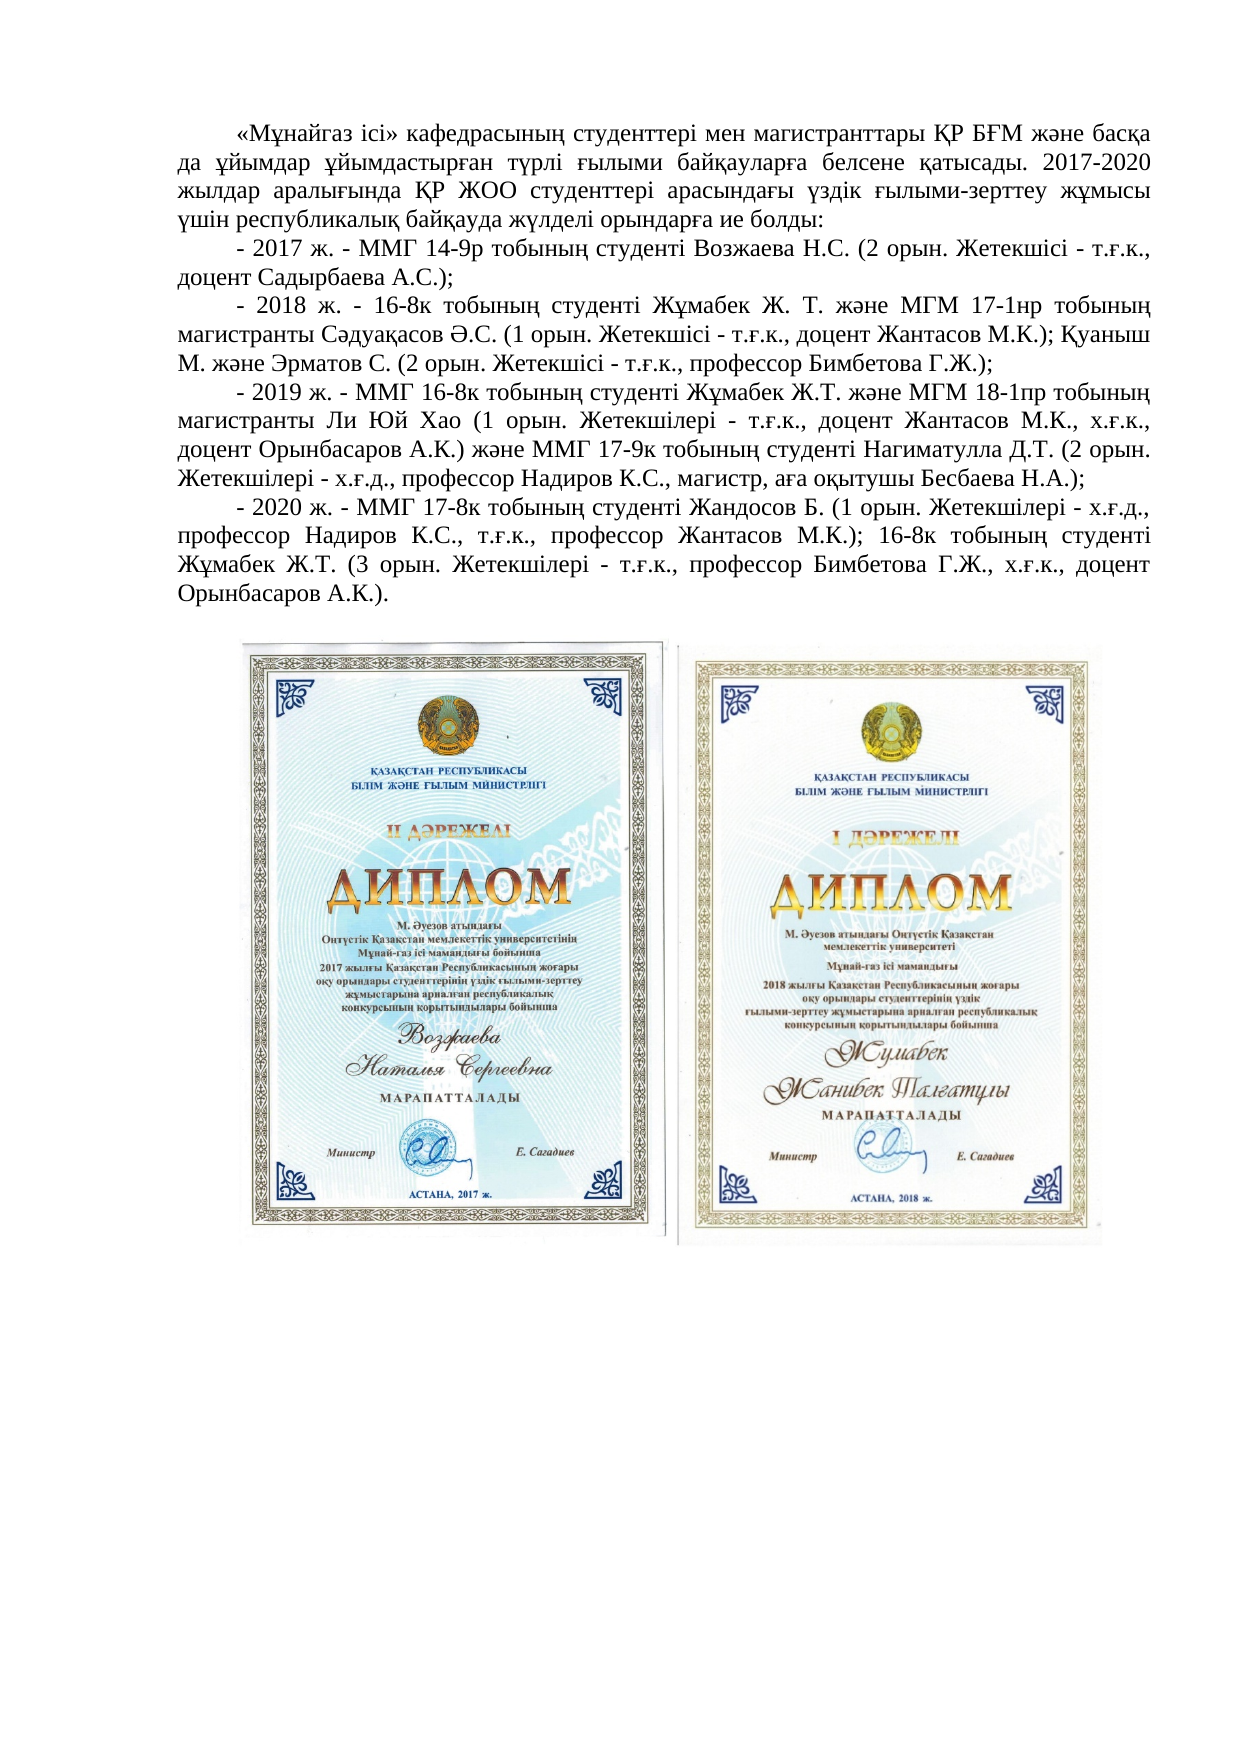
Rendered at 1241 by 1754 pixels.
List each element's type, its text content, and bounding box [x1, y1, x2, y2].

text - 2017 ж. - ММГ 14-9р тобының студенті Возжаева Н.С. (2 орын. Жетекшісі - т.ғ.к., доцент Садырбаева А.С.); [177, 233, 1152, 291]
text «Мұнайгаз ісі» кафедрасының студенттері мен магистранттары ҚР БҒМ және басқа да ұйымдар ұйымдастырған түрлі ғылыми байқауларға белсене қатысады. 2017-2020 жылдар аралығында ҚР ЖОО студенттері арасындағы үздік ғылыми-зерттеу жұмысы үшін республикалық байқауда жүлделі орындарға ие болды: [177, 118, 1152, 233]
text - 2019 ж. - ММГ 16-8к тобының студенті Жұмабек Ж.Т. және МГМ 18-1пр тобының магистранты Ли Юй Хао (1 орын. Жетекшілері - т.ғ.к., доцент Жантасов М.К., х.ғ.к., доцент Орынбасаров А.К.) және ММГ 17-9к тобының студенті Нагиматулла Д.Т. (2 орын. Жетекшілері - х.ғ.д., профессор Надиров К.С., магистр, аға оқытушы Бесбаева Н.А.); [177, 377, 1152, 492]
picture [236, 635, 669, 1248]
text - 2018 ж. - 16-8к тобының студенті Жұмабек Ж. Т. және МГМ 17-1нр тобының магистранты Сәдуақасов Ә.С. (1 орын. Жетекшісі - т.ғ.к., доцент Жантасов М.К.); Қуаныш М. және Эрматов С. (2 орын. Жетекшісі - т.ғ.к., профессор Бимбетова Г.Ж.); [177, 291, 1152, 377]
text - 2020 ж. - ММГ 17-8к тобының студенті Жандосов Б. (1 орын. Жетекшілері - х.ғ.д., профессор Надиров К.С., т.ғ.к., профессор Жантасов М.К.); 16-8к тобының студенті Жұмабек Ж.Т. (3 орын. Жетекшілері - т.ғ.к., профессор Бимбетова Г.Ж., х.ғ.к., доцент Орынбасаров А.К.). [177, 492, 1152, 607]
picture [675, 642, 1103, 1248]
